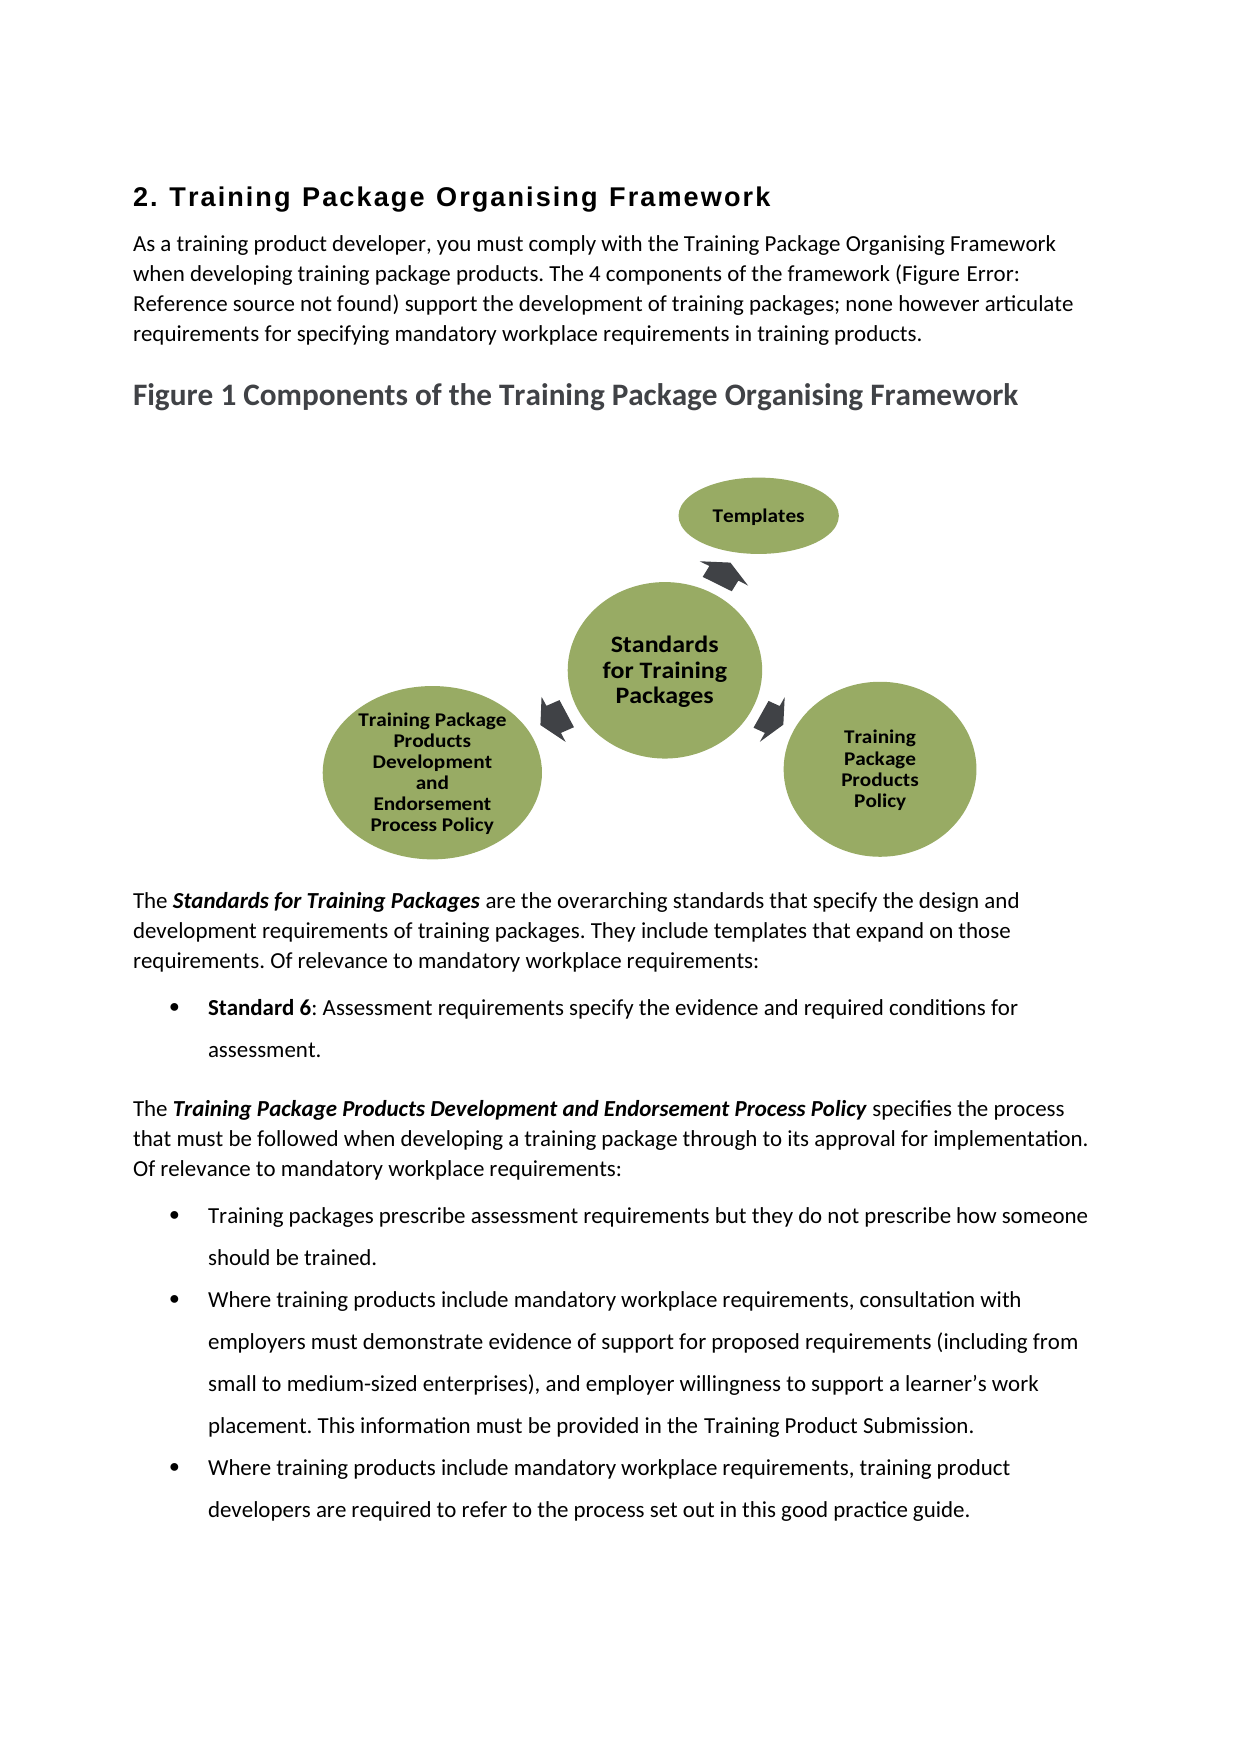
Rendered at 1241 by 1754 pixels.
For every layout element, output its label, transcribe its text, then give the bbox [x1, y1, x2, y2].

list Where training products include mandatory workplace requirements, training product developers are required to refer to the process set out in this good practice guide. [170, 1453, 1090, 1523]
subtitle Figure 1 Components of the Training Package Organising Framework [133, 375, 1090, 413]
text 2. Training Package Organising Framework [133, 181, 1090, 212]
list Training packages prescribe assessment requirements but they do not prescribe how someone should be trained. [170, 1201, 1090, 1271]
text The Training Package Products Development and Endorsement Process Policy specifies the process that must be followed when developing a training package through to its approval for implementation. Of relevance to mandatory workplace requirements: [133, 1094, 1090, 1182]
list Standard 6: Assessment requirements specify the evidence and required conditions for assessment. [170, 993, 1090, 1063]
list Where training products include mandatory workplace requirements, consultation with employers must demonstrate evidence of support for proposed requirements (including from small to medium-sized enterprises), and employer willingness to support a learner’s work placement. This information must be provided in the Training Product Submission. [170, 1285, 1090, 1439]
text The Standards for Training Packages are the overarching standards that specify the design and development requirements of training packages. They include templates that expand on those requirements. Of relevance to mandatory workplace requirements: [133, 886, 1090, 974]
